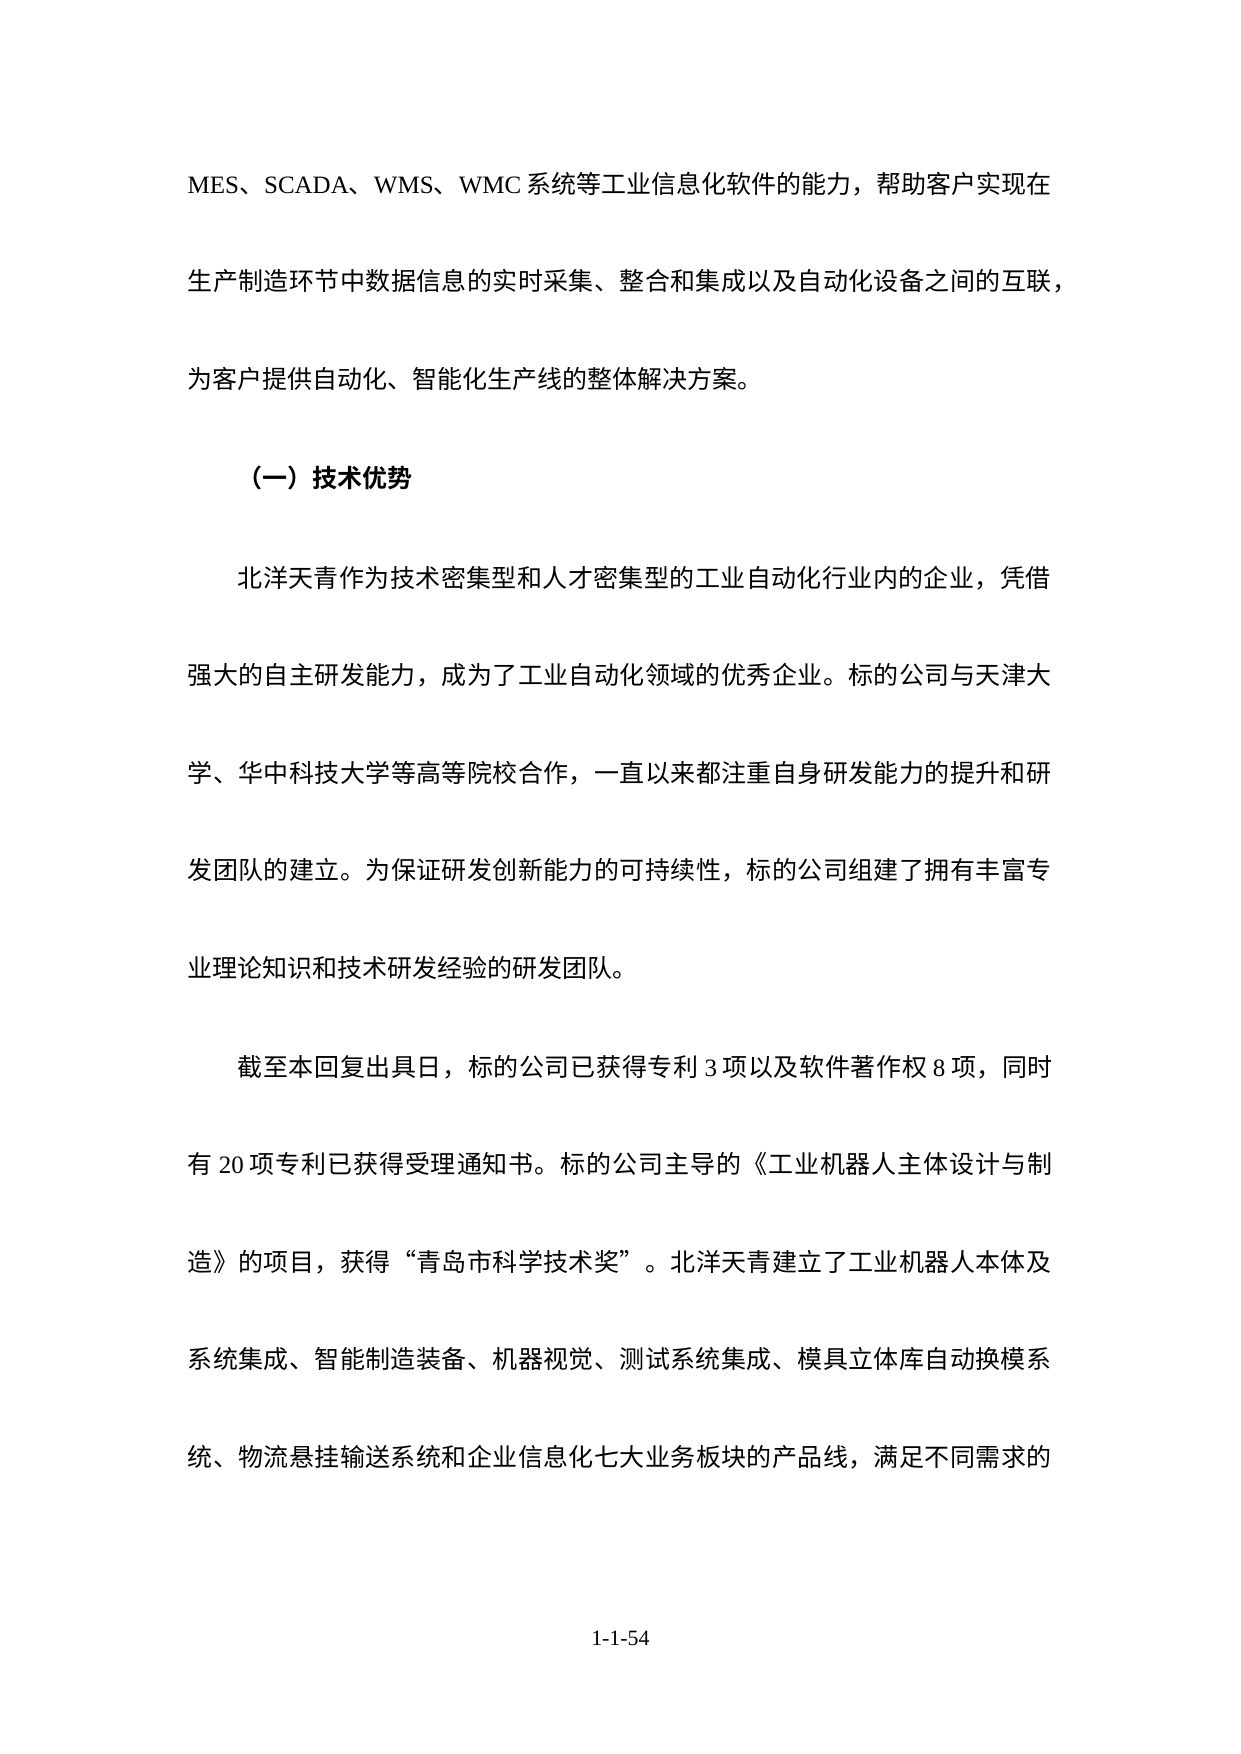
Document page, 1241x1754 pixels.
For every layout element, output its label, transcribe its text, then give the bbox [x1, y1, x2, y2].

text 北洋天青作为技术密集型和人才密集型的工业自动化行业内的企业，凭借强大的自主研发能力，成为了工业自动化领域的优秀企业。标的公司与天津大学、华中科技大学等高等院校合作，一直以来都注重自身研发能力的提升和研发团队的建立。为保证研发创新能力的可持续性，标的公司组建了拥有丰富专业理论知识和技术研发经验的研发团队。 [187, 544, 1053, 999]
text （一）技术优势 [187, 444, 1053, 509]
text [187, 150, 1053, 410]
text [187, 1033, 1053, 1488]
